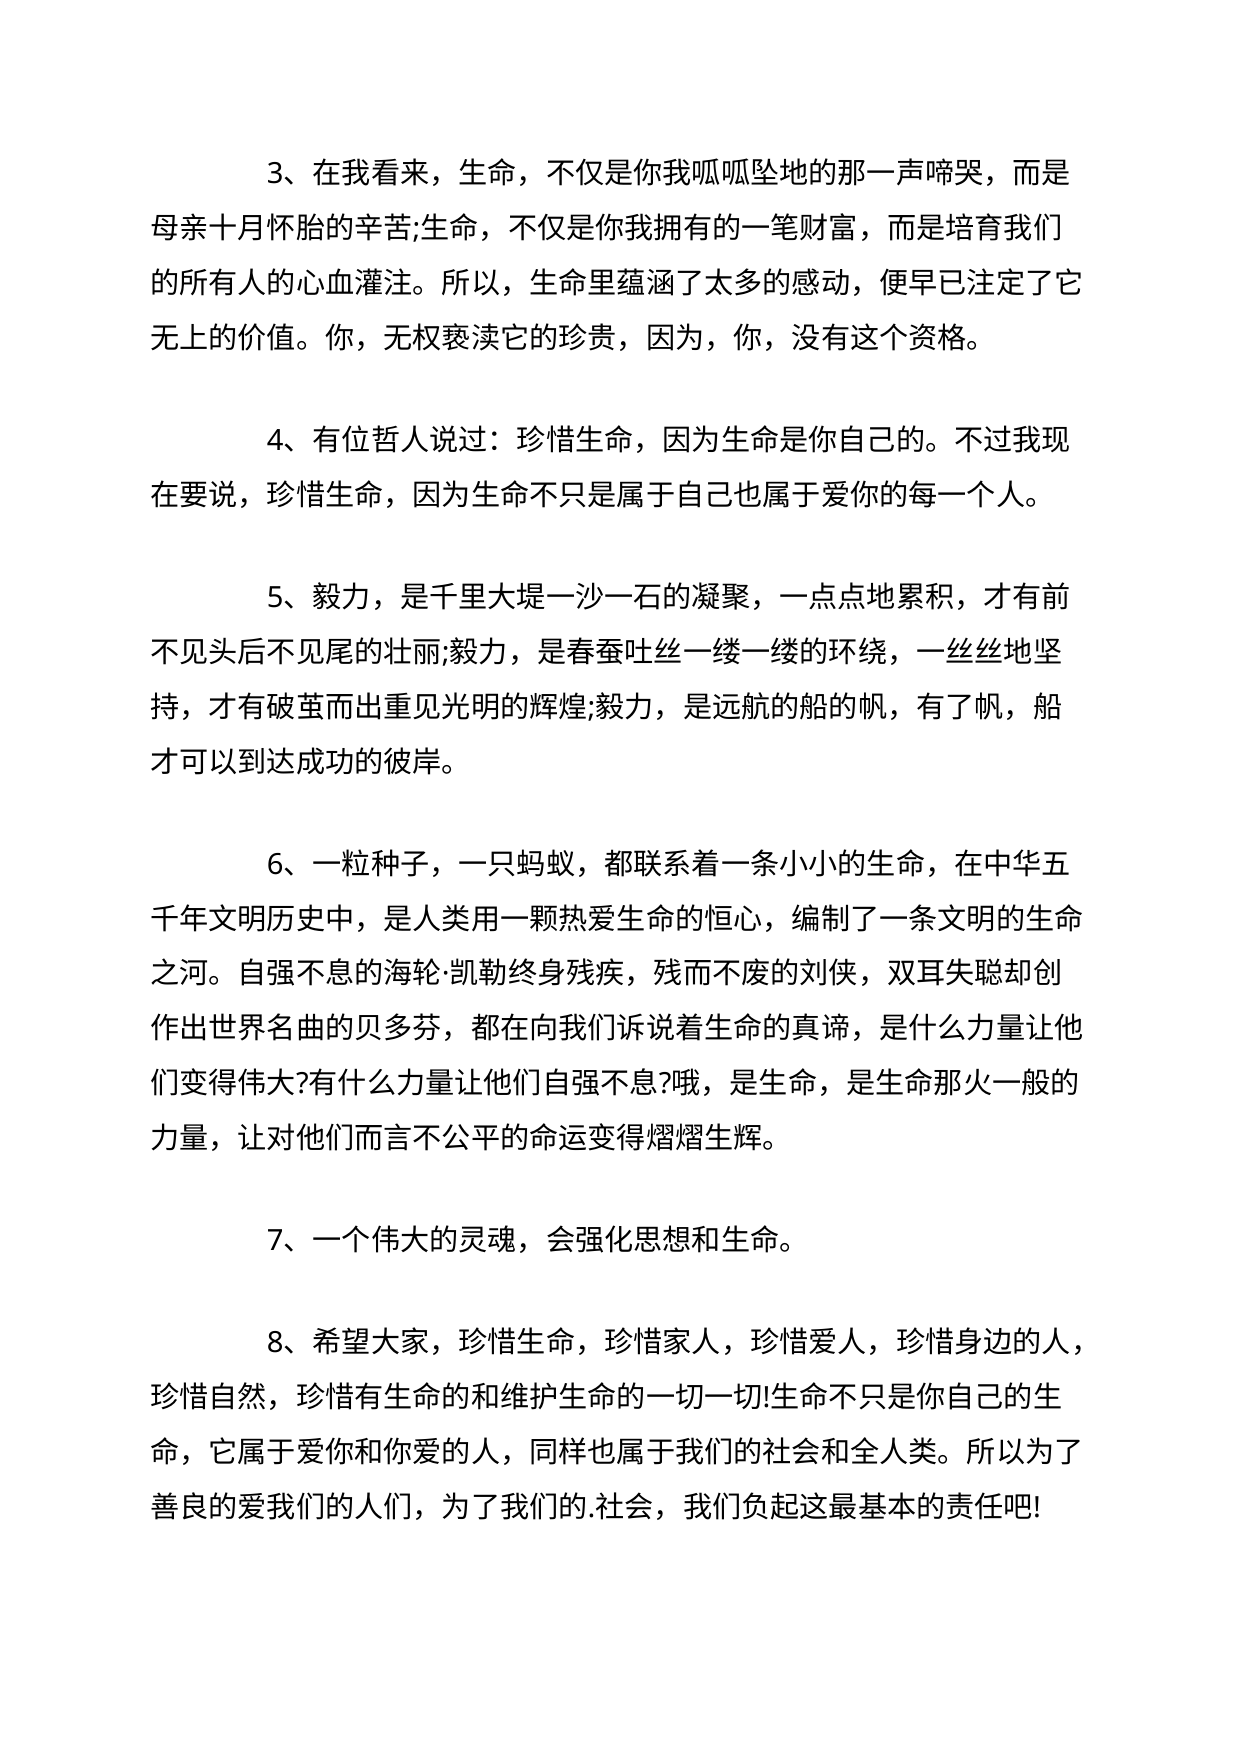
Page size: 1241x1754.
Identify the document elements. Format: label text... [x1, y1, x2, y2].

text 4、有位哲人说过：珍惜生命，因为生命是你自己的。不过我现在要说，珍惜生命，因为生命不只是属于自己也属于爱你的每一个人。 [150, 417, 1090, 514]
text 3、在我看来，生命，不仅是你我呱呱坠地的那一声啼哭，而是母亲十月怀胎的辛苦;生命，不仅是你我拥有的一笔财富，而是培育我们的所有人的心血灌注。所以，生命里蕴涵了太多的感动，便早已注定了它无上的价值。你，无权亵渎它的珍贵，因为，你，没有这个资格。 [150, 150, 1090, 357]
text 5、毅力，是千里大堤一沙一石的凝聚，一点点地累积，才有前不见头后不见尾的壮丽;毅力，是春蚕吐丝一缕一缕的环绕，一丝丝地坚持，才有破茧而出重见光明的辉煌;毅力，是远航的船的帆，有了帆，船才可以到达成功的彼岸。 [150, 573, 1090, 781]
text 7、一个伟大的灵魂，会强化思想和生命。 [150, 1217, 1090, 1259]
text 6、一粒种子，一只蚂蚁，都联系着一条小小的生命，在中华五千年文明历史中，是人类用一颗热爱生命的恒心，编制了一条文明的生命之河。自强不息的海轮·凯勒终身残疾，残而不废的刘侠，双耳失聪却创作出世界名曲的贝多芬，都在向我们诉说着生命的真谛，是什么力量让他们变得伟大?有什么力量让他们自强不息?哦，是生命，是生命那火一般的力量，让对他们而言不公平的命运变得熠熠生辉。 [150, 840, 1090, 1157]
text 8、希望大家，珍惜生命，珍惜家人，珍惜爱人，珍惜身边的人，珍惜自然，珍惜有生命的和维护生命的一切一切!生命不只是你自己的生命，它属于爱你和你爱的人，同样也属于我们的社会和全人类。所以为了善良的爱我们的人们，为了我们的.社会，我们负起这最基本的责任吧! [150, 1319, 1090, 1526]
